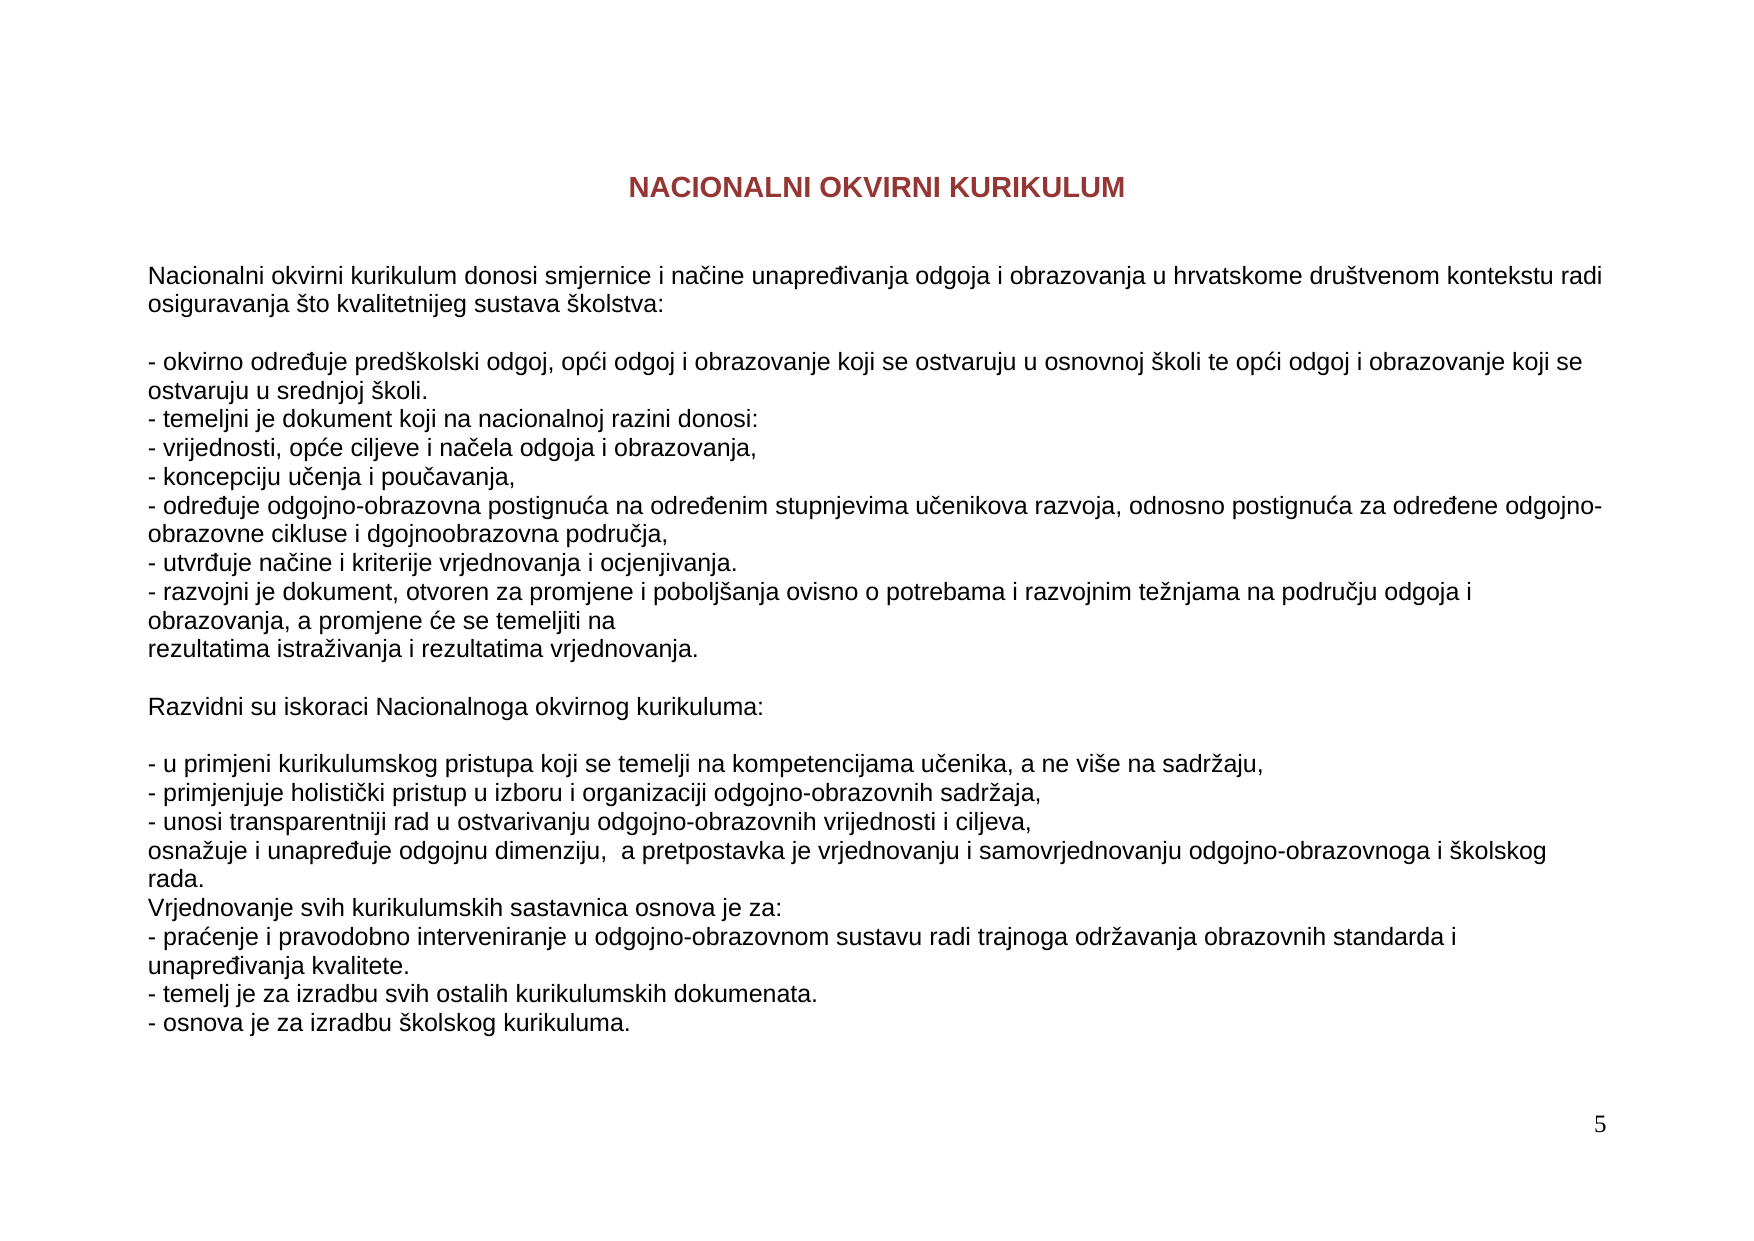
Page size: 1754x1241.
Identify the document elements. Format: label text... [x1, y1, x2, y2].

text NACIONALNI OKVIRNI KURIKULUM [148, 170, 1606, 203]
text - utvrđuje načine i kriterije vrjednovanja i ocjenjivanja. [148, 548, 1606, 577]
text - primjenjuje holistički pristup u izboru i organizaciji odgojno-obrazovnih sadržaja, [148, 778, 1606, 807]
text - određuje odgojno-obrazovna postignuća na određenim stupnjevima učenikova razvoja, odnosno postignuća za određene odgojno-obrazovne cikluse i dgojnoobrazovna područja, [148, 491, 1606, 548]
text - temeljni je dokument koji na nacionalnoj razini donosi: [148, 404, 1606, 433]
text Nacionalni okvirni kurikulum donosi smjernice i načine unapređivanja odgoja i obrazovanja u hrvatskome društvenom kontekstu radi osiguravanja što kvalitetnijeg sustava školstva: [148, 261, 1606, 318]
text - osnova je za izradbu školskog kurikuluma. [148, 1008, 1606, 1037]
text - u primjeni kurikulumskog pristupa koji se temelji na kompetencijama učenika, a ne više na sadržaju, [148, 749, 1606, 778]
text - unosi transparentniji rad u ostvarivanju odgojno-obrazovnih vrijednosti i ciljeva, [148, 807, 1606, 836]
text - razvojni je dokument, otvoren za promjene i poboljšanja ovisno o potrebama i razvojnim težnjama na području odgoja i obrazovanja, a promjene će se temeljiti na [148, 577, 1606, 634]
text - temelj je za izradbu svih ostalih kurikulumskih dokumenata. [148, 979, 1606, 1008]
text Razvidni su iskoraci Nacionalnoga okvirnog kurikuluma: [148, 692, 1606, 721]
text - vrijednosti, opće ciljeve i načela odgoja i obrazovanja, [148, 433, 1606, 462]
text - okvirno određuje predškolski odgoj, opći odgoj i obrazovanje koji se ostvaruju u osnovnoj školi te opći odgoj i obrazovanje koji se ostvaruju u srednjoj školi. [148, 347, 1606, 404]
text rezultatima istraživanja i rezultatima vrjednovanja. [148, 634, 1606, 663]
text Vrjednovanje svih kurikulumskih sastavnica osnova je za: [148, 893, 1606, 922]
text - praćenje i pravodobno interveniranje u odgojno-obrazovnom sustavu radi trajnoga održavanja obrazovnih standarda i unapređivanja kvalitete. [148, 922, 1606, 979]
text osnažuje i unapređuje odgojnu dimenziju, a pretpostavka je vrjednovanju i samovrjednovanju odgojno-obrazovnoga i školskog rada. [148, 836, 1606, 893]
text - koncepciju učenja i poučavanja, [148, 462, 1606, 491]
